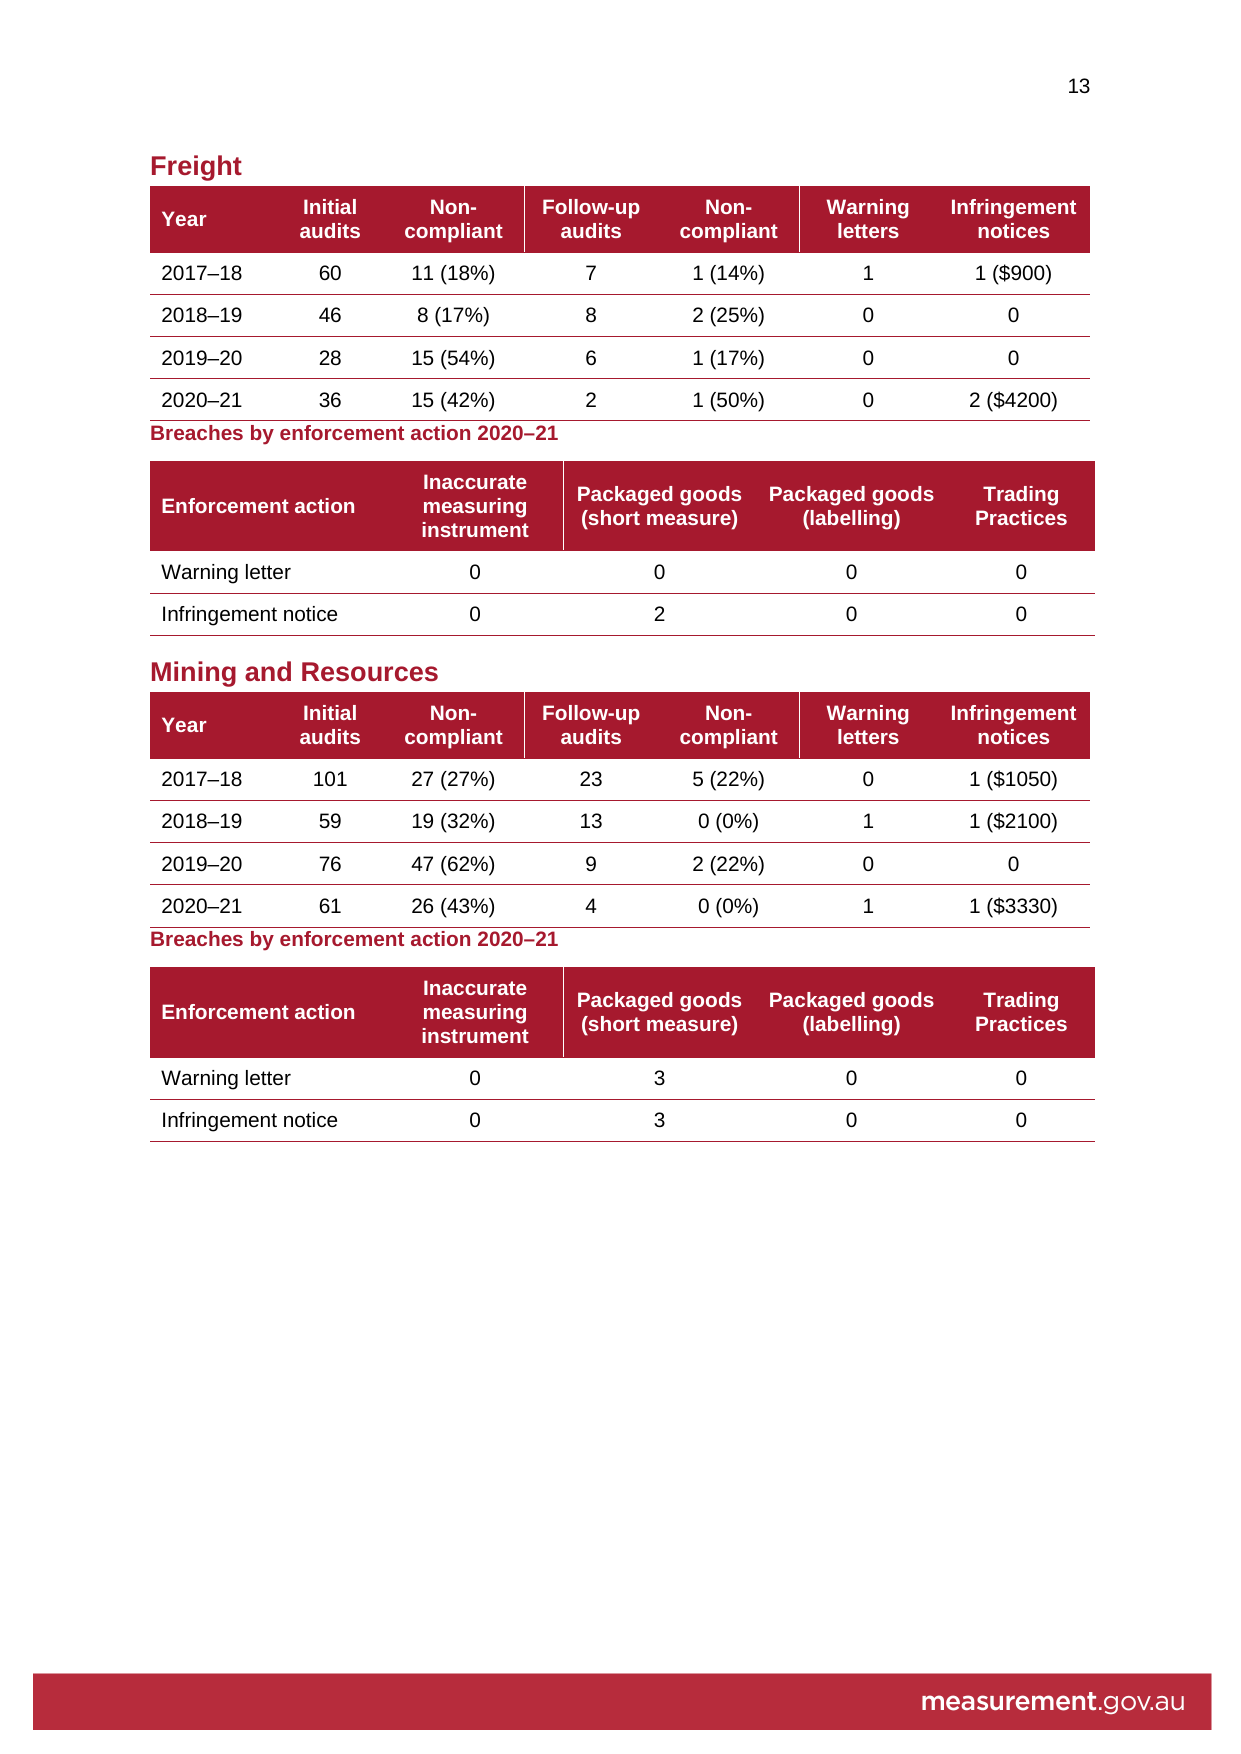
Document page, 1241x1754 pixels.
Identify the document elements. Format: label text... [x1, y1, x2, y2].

table_cell 2 ($4200) [937, 379, 1090, 420]
table_cell 5 (22%) [657, 759, 799, 800]
table_cell 0 [947, 551, 1095, 593]
table_cell 2020–21 [150, 885, 278, 926]
table_cell 26 (43%) [382, 885, 524, 926]
table_cell 19 (32%) [382, 801, 524, 842]
table_cell Warning letter [150, 551, 386, 593]
table_header Follow-up audits [525, 186, 657, 252]
table_cell 11 (18%) [382, 253, 524, 294]
table_cell 1 (14%) [657, 253, 799, 294]
table_cell 0 [937, 337, 1090, 378]
table_cell 0 [800, 295, 937, 336]
table_cell 15 (42%) [382, 379, 524, 420]
table_cell 2017–18 [150, 759, 278, 800]
table_cell 2 (25%) [657, 295, 799, 336]
table_cell 2 (22%) [657, 843, 799, 884]
table_cell 2020–21 [150, 379, 278, 420]
table_cell 2019–20 [150, 843, 278, 884]
table_cell 0 [800, 843, 937, 884]
table_cell 0 [947, 1100, 1095, 1141]
table_header Non-compliant [382, 692, 524, 758]
table_cell 0 [800, 759, 937, 800]
table_cell 23 [525, 759, 657, 800]
table_cell 0 [947, 1058, 1095, 1099]
table_header Non-compliant [657, 692, 799, 758]
table_cell 4 [525, 885, 657, 926]
table_cell 6 [525, 337, 657, 378]
table_header Infringement notices [937, 692, 1090, 758]
table_cell 2017–18 [150, 253, 278, 294]
table_header Initial audits [278, 692, 382, 758]
table_cell 0 [937, 295, 1090, 336]
table_header Trading Practices [947, 461, 1095, 550]
table_header Year [150, 186, 278, 252]
table_header Year [150, 692, 278, 758]
table_header Packaged goods (labelling) [755, 967, 947, 1057]
table_cell 61 [278, 885, 382, 926]
table_cell 0 [755, 551, 947, 593]
table_header Warning letters [800, 186, 937, 252]
table_cell 0 [755, 1100, 947, 1141]
table_cell 7 [525, 253, 657, 294]
text Breaches by enforcement action 2020–21 [150, 928, 1090, 951]
table_cell 1 ($3330) [937, 885, 1090, 926]
table_cell 0 [386, 1100, 563, 1141]
table_cell Infringement notice [150, 594, 386, 635]
table_header Enforcement action [150, 461, 386, 550]
table_cell 0 (0%) [657, 801, 799, 842]
table_cell 46 [278, 295, 382, 336]
table_header Packaged goods (short measure) [564, 967, 755, 1057]
table_header Packaged goods (short measure) [564, 461, 755, 550]
table_cell 27 (27%) [382, 759, 524, 800]
table_cell 3 [564, 1058, 755, 1099]
table_cell Infringement notice [150, 1100, 386, 1141]
table_cell 0 [800, 337, 937, 378]
table_cell 2 [525, 379, 657, 420]
table_cell 13 [525, 801, 657, 842]
table_cell 2 [564, 594, 755, 635]
table_cell 1 (50%) [657, 379, 799, 420]
subtitle Mining and Resources [150, 656, 1090, 687]
table_cell 47 (62%) [382, 843, 524, 884]
table_cell 0 [800, 379, 937, 420]
table_header Packaged goods (labelling) [755, 461, 947, 550]
table_cell 0 [755, 594, 947, 635]
table_cell 9 [525, 843, 657, 884]
subtitle Freight [150, 150, 1090, 181]
table_cell 1 [800, 801, 937, 842]
table_header Infringement notices [937, 186, 1090, 252]
table_cell 0 [755, 1058, 947, 1099]
table_header Warning letters [800, 692, 937, 758]
table_cell 1 ($1050) [937, 759, 1090, 800]
table_cell 28 [278, 337, 382, 378]
table_cell 0 [564, 551, 755, 593]
table_cell 1 ($2100) [937, 801, 1090, 842]
table_cell 60 [278, 253, 382, 294]
picture [0, 1667, 1241, 1753]
table_cell 8 [525, 295, 657, 336]
table_cell 76 [278, 843, 382, 884]
table_cell 0 [386, 594, 563, 635]
table_cell 101 [278, 759, 382, 800]
table_cell 0 [386, 551, 563, 593]
table_header Non-compliant [382, 186, 524, 252]
table_cell 2019–20 [150, 337, 278, 378]
text Breaches by enforcement action 2020–21 [150, 421, 1090, 445]
table_cell Warning letter [150, 1058, 386, 1099]
table_cell 8 (17%) [382, 295, 524, 336]
table_cell 0 (0%) [657, 885, 799, 926]
table_cell 15 (54%) [382, 337, 524, 378]
table_cell 3 [564, 1100, 755, 1141]
table_cell 59 [278, 801, 382, 842]
table_header Non-compliant [657, 186, 799, 252]
table_cell 2018–19 [150, 801, 278, 842]
table_cell 1 (17%) [657, 337, 799, 378]
table_header Initial audits [278, 186, 382, 252]
table_cell 36 [278, 379, 382, 420]
table_header Follow-up audits [525, 692, 657, 758]
table_cell 0 [937, 843, 1090, 884]
table_header Trading Practices [947, 967, 1095, 1057]
table_cell 1 [800, 253, 937, 294]
table_cell 1 [800, 885, 937, 926]
table_header Inaccurate measuring instrument [386, 461, 563, 550]
table_cell 1 ($900) [937, 253, 1090, 294]
table_cell 2018–19 [150, 295, 278, 336]
table_cell 0 [947, 594, 1095, 635]
table_header Inaccurate measuring instrument [386, 967, 563, 1057]
table_cell 0 [386, 1058, 563, 1099]
table_header Enforcement action [150, 967, 386, 1057]
